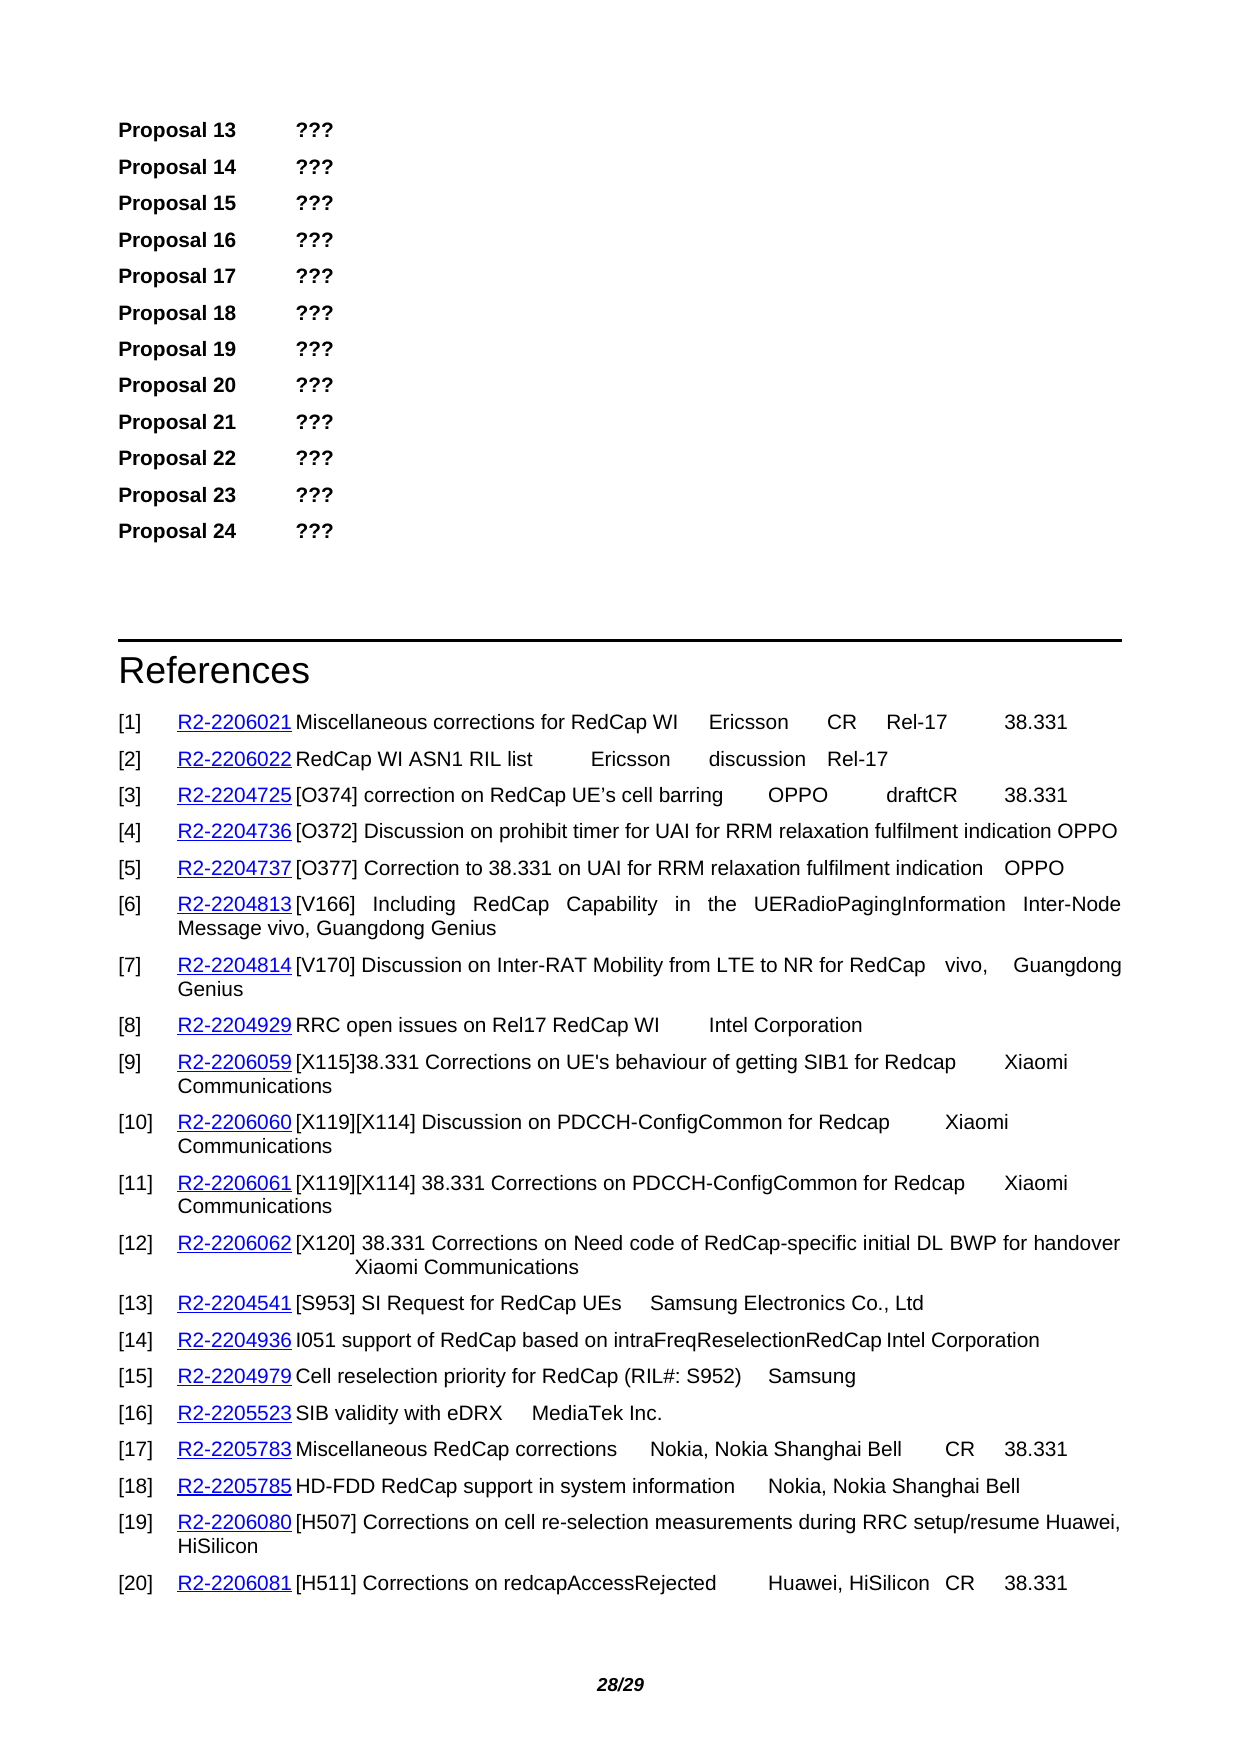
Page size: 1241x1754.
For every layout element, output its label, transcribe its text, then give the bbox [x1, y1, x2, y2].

text Proposal 22 ??? [118, 446, 1122, 470]
text R2-2204725 [O374] correction on RedCap UE’s cell barring OPPO draftCR 38.331 [118, 783, 1122, 807]
text R2-2204929 RRC open issues on Rel17 RedCap WI Intel Corporation [118, 1013, 1122, 1037]
text R2-2206021 Miscellaneous corrections for RedCap WI Ericsson CR Rel-17 38.331 [118, 710, 1122, 734]
text Proposal 15 ??? [118, 191, 1122, 215]
text Proposal 14 ??? [118, 154, 1122, 178]
text R2-2205523 SIB validity with eDRX MediaTek Inc. [118, 1401, 1122, 1424]
text Proposal 21 ??? [118, 410, 1122, 434]
text Proposal 24 ??? [118, 519, 1122, 543]
text R2-2204936 I051 support of RedCap based on intraFreqReselectionRedCap Intel Corporation [118, 1328, 1122, 1352]
text R2-2204541 [S953] SI Request for RedCap UEs Samsung Electronics Co., Ltd [118, 1291, 1122, 1315]
text R2-2204979 Cell reselection priority for RedCap (RIL#: S952) Samsung [118, 1364, 1122, 1388]
text R2-2206080 [H507] Corrections on cell re-selection measurements during RRC setup/resume Huawei, HiSilicon [118, 1510, 1122, 1558]
text Proposal 19 ??? [118, 337, 1122, 361]
text R2-2204814 [V170] Discussion on Inter-RAT Mobility from LTE to NR for RedCap vivo, Guangdong Genius [118, 953, 1122, 1001]
text R2-2205785 HD-FDD RedCap support in system information Nokia, Nokia Shanghai Bell [118, 1473, 1122, 1497]
text Proposal 18 ??? [118, 300, 1122, 324]
subtitle References [118, 642, 1122, 691]
text R2-2204736 [O372] Discussion on prohibit timer for UAI for RRM relaxation fulfilment indication OPPO [118, 819, 1122, 843]
text R2-2206022 RedCap WI ASN1 RIL list Ericsson discussion Rel-17 [118, 746, 1122, 770]
text R2-2206059 [X115]38.331 Corrections on UE's behaviour of getting SIB1 for Redcap Xiaomi Communications [118, 1049, 1122, 1097]
text R2-2206062 [X120] 38.331 Corrections on Need code of RedCap-specific initial DL BWP for handover Xiaomi Communications [118, 1231, 1122, 1279]
text Proposal 23 ??? [118, 483, 1122, 507]
text Proposal 16 ??? [118, 227, 1122, 251]
text Proposal 20 ??? [118, 373, 1122, 397]
text R2-2206060 [X119][X114] Discussion on PDCCH-ConfigCommon for Redcap Xiaomi Communications [118, 1110, 1122, 1158]
text R2-2206081 [H511] Corrections on redcapAccessRejected Huawei, HiSilicon CR 38.331 [118, 1570, 1122, 1594]
text R2-2206061 [X119][X114] 38.331 Corrections on PDCCH-ConfigCommon for Redcap Xiaomi Communications [118, 1170, 1122, 1218]
text R2-2204737 [O377] Correction to 38.331 on UAI for RRM relaxation fulfilment indication OPPO [118, 856, 1122, 880]
text R2-2205783 Miscellaneous RedCap corrections Nokia, Nokia Shanghai Bell CR 38.331 [118, 1437, 1122, 1461]
text Proposal 13 ??? [118, 118, 1122, 142]
text R2-2204813 [V166] Including RedCap Capability in the UERadioPagingInformation Inter-Node Message vivo, Guangdong Genius [118, 892, 1122, 940]
text Proposal 17 ??? [118, 264, 1122, 288]
